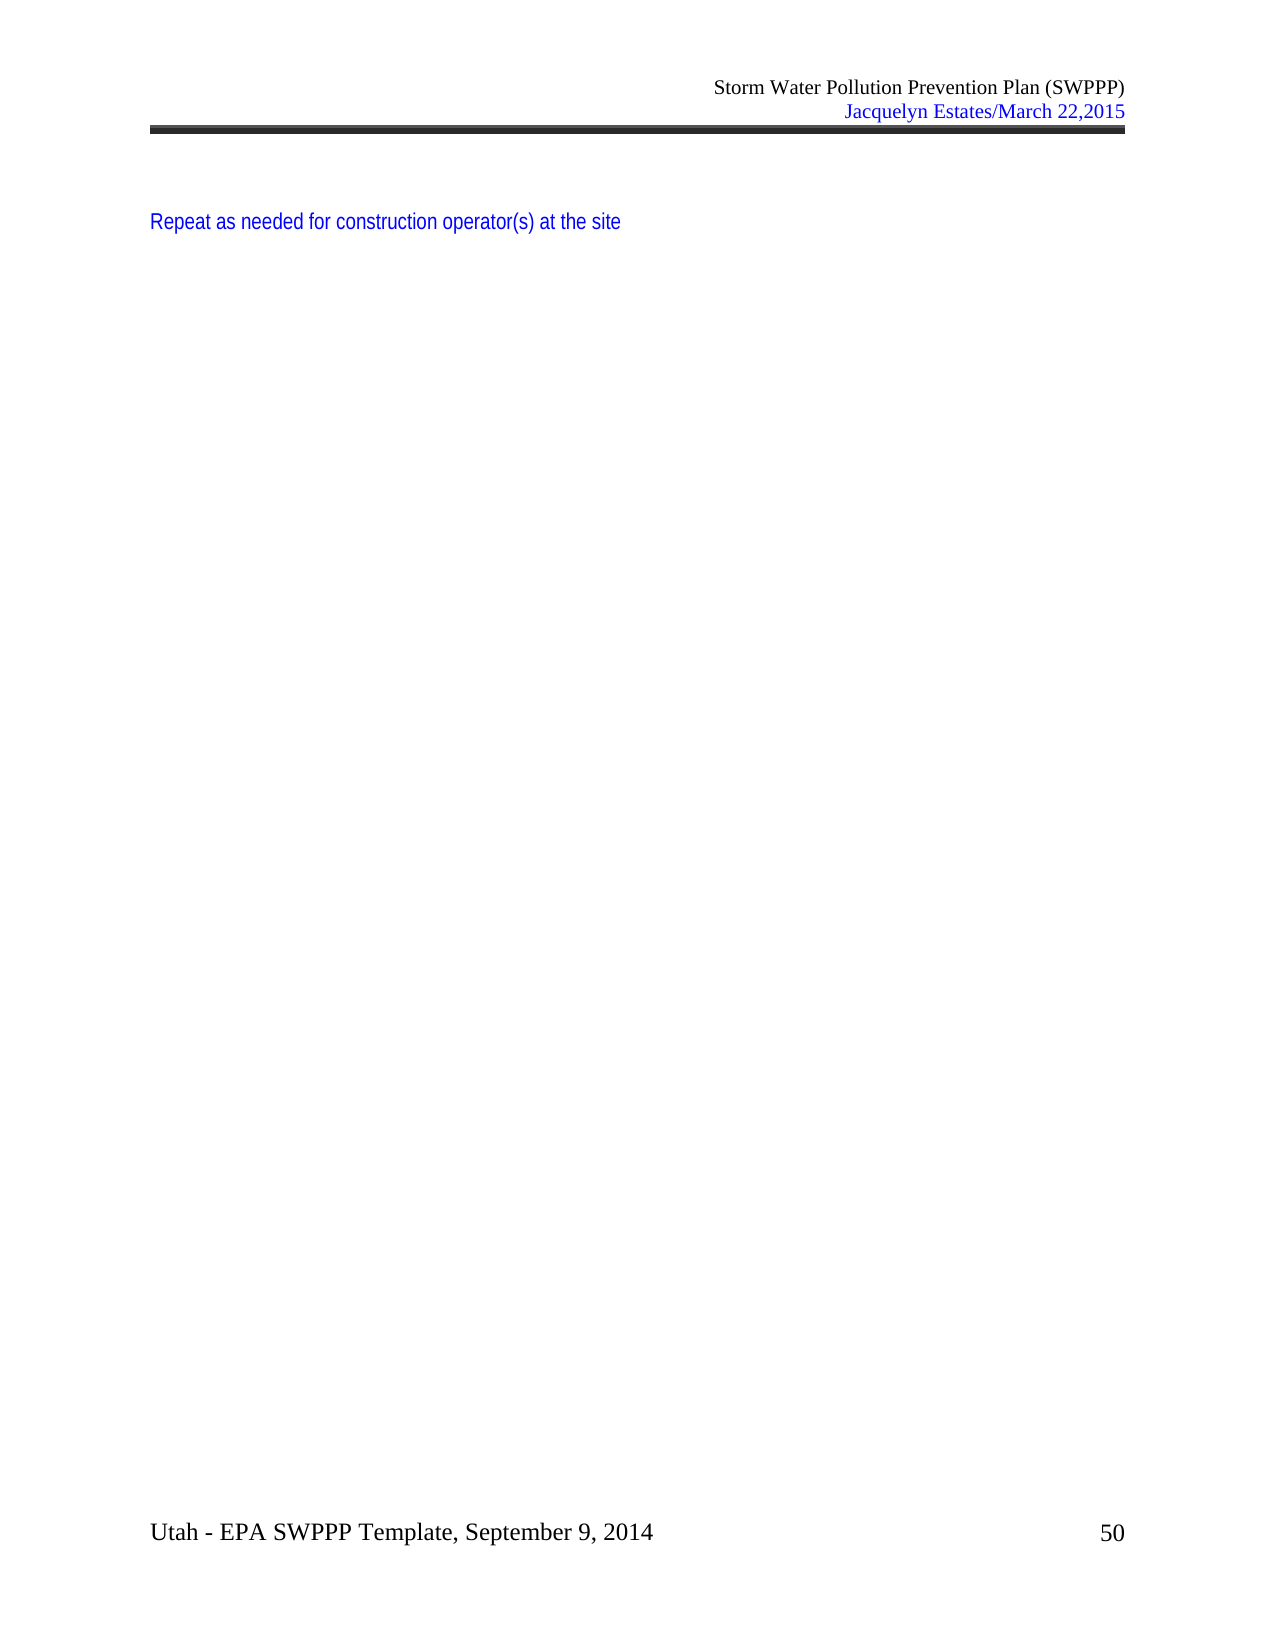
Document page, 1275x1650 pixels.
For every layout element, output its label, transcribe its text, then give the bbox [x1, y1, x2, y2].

text Repeat as needed for construction operator(s) at the site [150, 208, 1125, 234]
